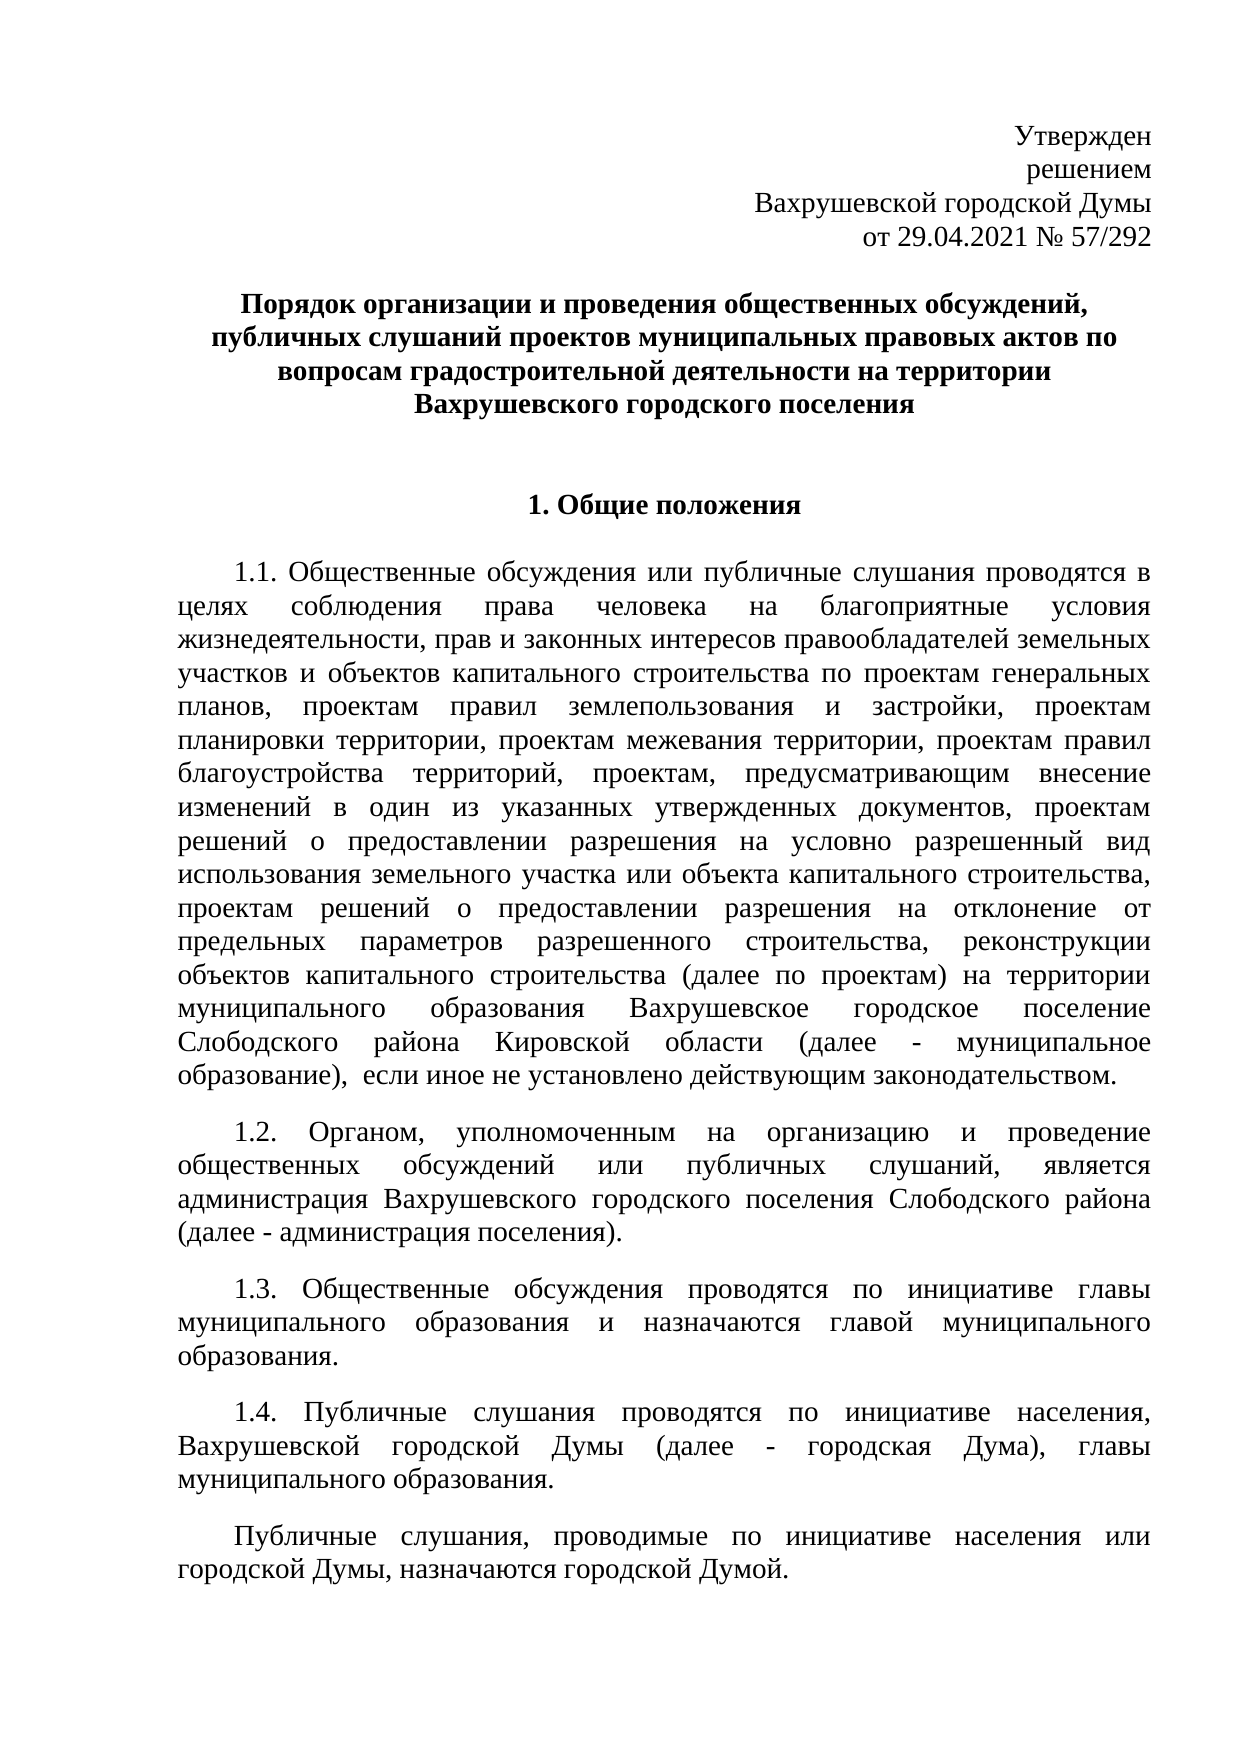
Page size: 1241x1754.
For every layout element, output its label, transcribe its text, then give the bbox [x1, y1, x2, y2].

text Вахрушевской городской Думы [177, 185, 1152, 219]
text 1.2. Органом, уполномоченным на организацию и проведение общественных обсуждений или публичных слушаний, является администрация Вахрушевского городского поселения Слободского района (далее - администрация поселения). [177, 1114, 1152, 1248]
text 1.3. Общественные обсуждения проводятся по инициативе главы муниципального образования и назначаются главой муниципального образования. [177, 1271, 1152, 1372]
text Утвержден [177, 118, 1152, 152]
title 1. Общие положения [177, 487, 1152, 521]
title Порядок организации и проведения общественных обсуждений, публичных слушаний проектов муниципальных правовых актов по вопросам градостроительной деятельности на территории Вахрушевского городского поселения [177, 286, 1152, 420]
text от 29.04.2021 № 57/292 [177, 219, 1152, 252]
text 1.1. Общественные обсуждения или публичные слушания проводятся в целях соблюдения права человека на благоприятные условия жизнедеятельности, прав и законных интересов правообладателей земельных участков и объектов капитального строительства по проектам генеральных планов, проектам правил землепользования и застройки, проектам планировки территории, проектам межевания территории, проектам правил благоустройства территорий, проектам, предусматривающим внесение изменений в один из указанных утвержденных документов, проектам решений о предоставлении разрешения на условно разрешенный вид использования земельного участка или объекта капитального строительства, проектам решений о предоставлении разрешения на отклонение от предельных параметров разрешенного строительства, реконструкции объектов капитального строительства (далее по проектам) на территории муниципального образования Вахрушевское городское поселение Слободского района Кировской области (далее - муниципальное образование), если иное не установлено действующим законодательством. [177, 554, 1152, 1091]
text решением [177, 152, 1152, 185]
text 1.4. Публичные слушания проводятся по инициативе населения, Вахрушевской городской Думы (далее - городская Дума), главы муниципального образования. [177, 1394, 1152, 1495]
text Публичные слушания, проводимые по инициативе населения или городской Думы, назначаются городской Думой. [177, 1518, 1152, 1585]
